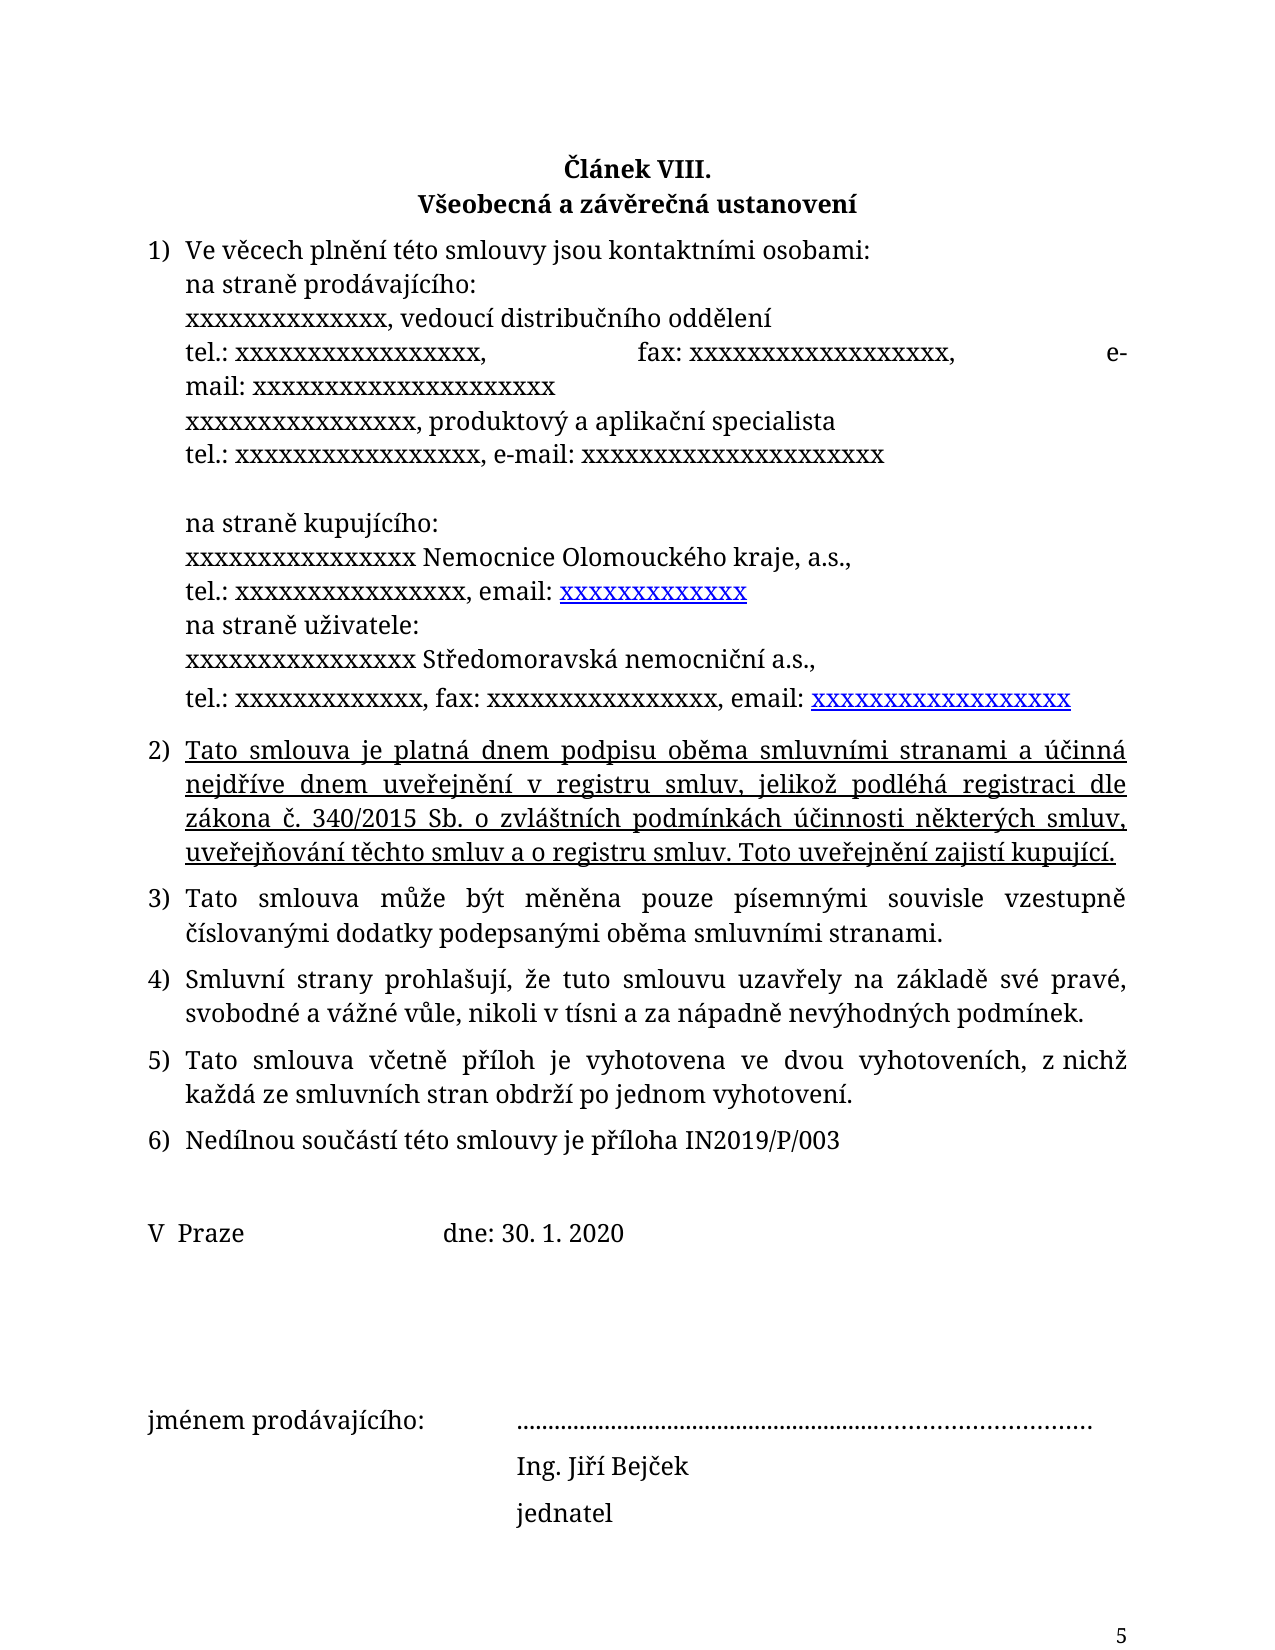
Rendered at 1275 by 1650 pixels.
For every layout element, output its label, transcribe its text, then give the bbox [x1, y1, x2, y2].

text tel.: xxxxxxxxxxxxxxxx, email: xxxxxxxxxxxxx [148, 573, 1127, 607]
text Všeobecná a závěrečná ustanovení [148, 186, 1127, 220]
text na straně prodávajícího: [185, 267, 1127, 301]
text Ing. Jiří Bejček [148, 1449, 1127, 1483]
list Tato smlouva včetně příloh je vyhotovena ve dvou vyhotoveních, z nichž každá ze smluvních stran obdrží po jednom vyhotovení. [148, 1042, 1127, 1111]
list Smluvní strany prohlašují, že tuto smlouvu uzavřely na základě své pravé, svobodné a vážné vůle, nikoli v tísni a za nápadně nevýhodných podmínek. [148, 962, 1127, 1030]
text Článek VIII. [148, 152, 1127, 186]
text na straně kupujícího: [148, 505, 1127, 539]
list Ve věcech plnění této smlouvy jsou kontaktními osobami: [148, 233, 1127, 267]
list Tato smlouva je platná dnem podpisu oběma smluvními stranami a účinná nejdříve dnem uveřejnění v registru smluv, jelikož podléhá registraci dle zákona č. 340/2015 Sb. o zvláštních podmínkách účinnosti některých smluv, uveřejňování těchto smluv a o registru smluv. Toto uveřejnění zajistí kupující. [148, 732, 1127, 869]
text tel.: xxxxxxxxxxxxxxxxx, e-mail: xxxxxxxxxxxxxxxxxxxxx [185, 437, 1127, 471]
text xxxxxxxxxxxxxx, vedoucí distribučního oddělení [185, 301, 1127, 335]
text tel.: xxxxxxxxxxxxxxxxx, fax: xxxxxxxxxxxxxxxxxx, e-mail: xxxxxxxxxxxxxxxxxxxxx [185, 335, 1127, 403]
text jménem prodávajícího: ..........................................................………………………… [148, 1402, 1127, 1436]
text xxxxxxxxxxxxxxxx Nemocnice Olomouckého kraje, a.s., [148, 539, 1127, 573]
text V Praze dne: 30. 1. 2020 [148, 1216, 1127, 1250]
text na straně uživatele: [185, 607, 1127, 642]
text xxxxxxxxxxxxxxxx, produktový a aplikační specialista [185, 403, 1127, 437]
text jednatel [148, 1496, 1127, 1529]
text tel.: xxxxxxxxxxxxx, fax: xxxxxxxxxxxxxxxx, email: xxxxxxxxxxxxxxxxxx [148, 681, 1127, 715]
text xxxxxxxxxxxxxxxx Středomoravská nemocniční a.s., [148, 642, 1127, 676]
list Nedílnou součástí této smlouvy je příloha IN2019/P/003 [148, 1123, 1127, 1157]
list Tato smlouva může být měněna pouze písemnými souvisle vzestupně číslovanými dodatky podepsanými oběma smluvními stranami. [148, 881, 1127, 949]
